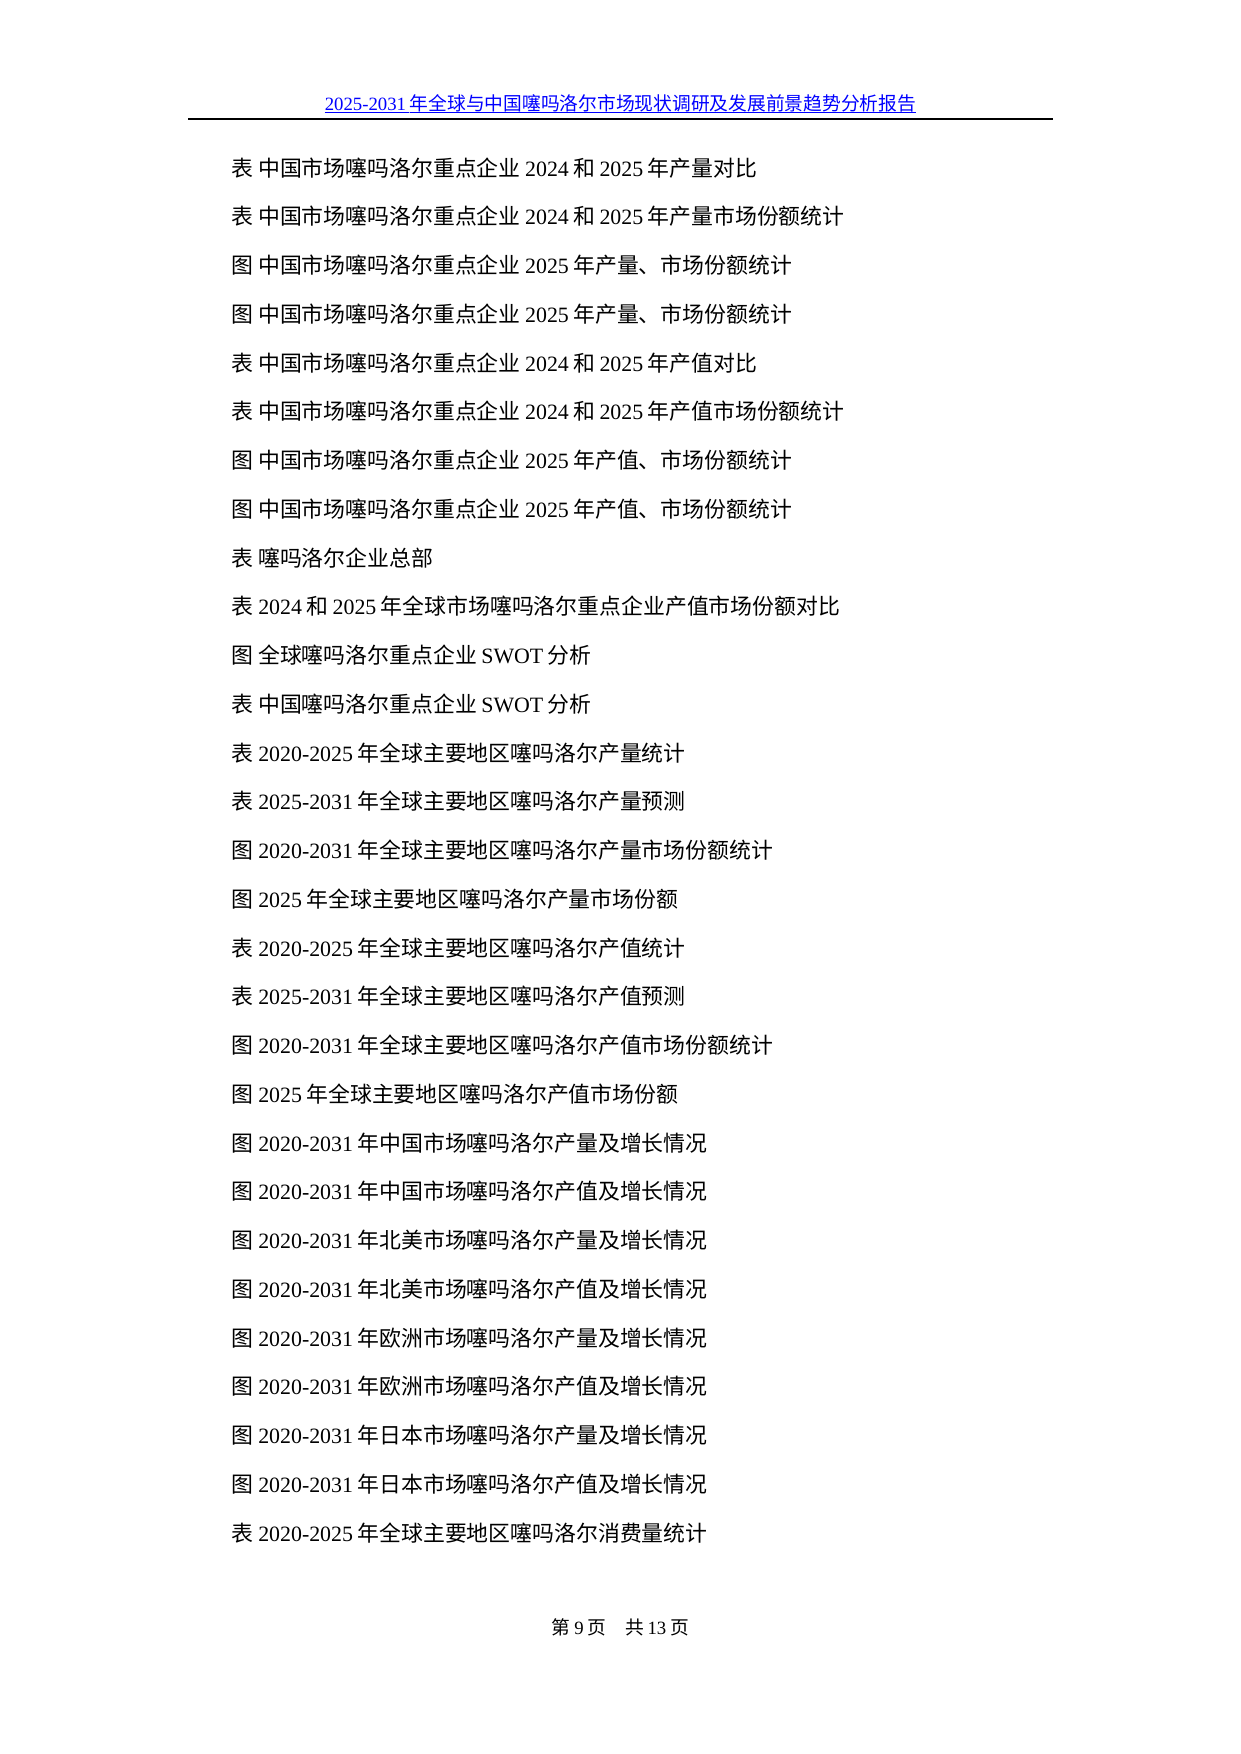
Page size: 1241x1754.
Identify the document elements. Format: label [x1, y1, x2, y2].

text [187, 150, 1053, 1548]
